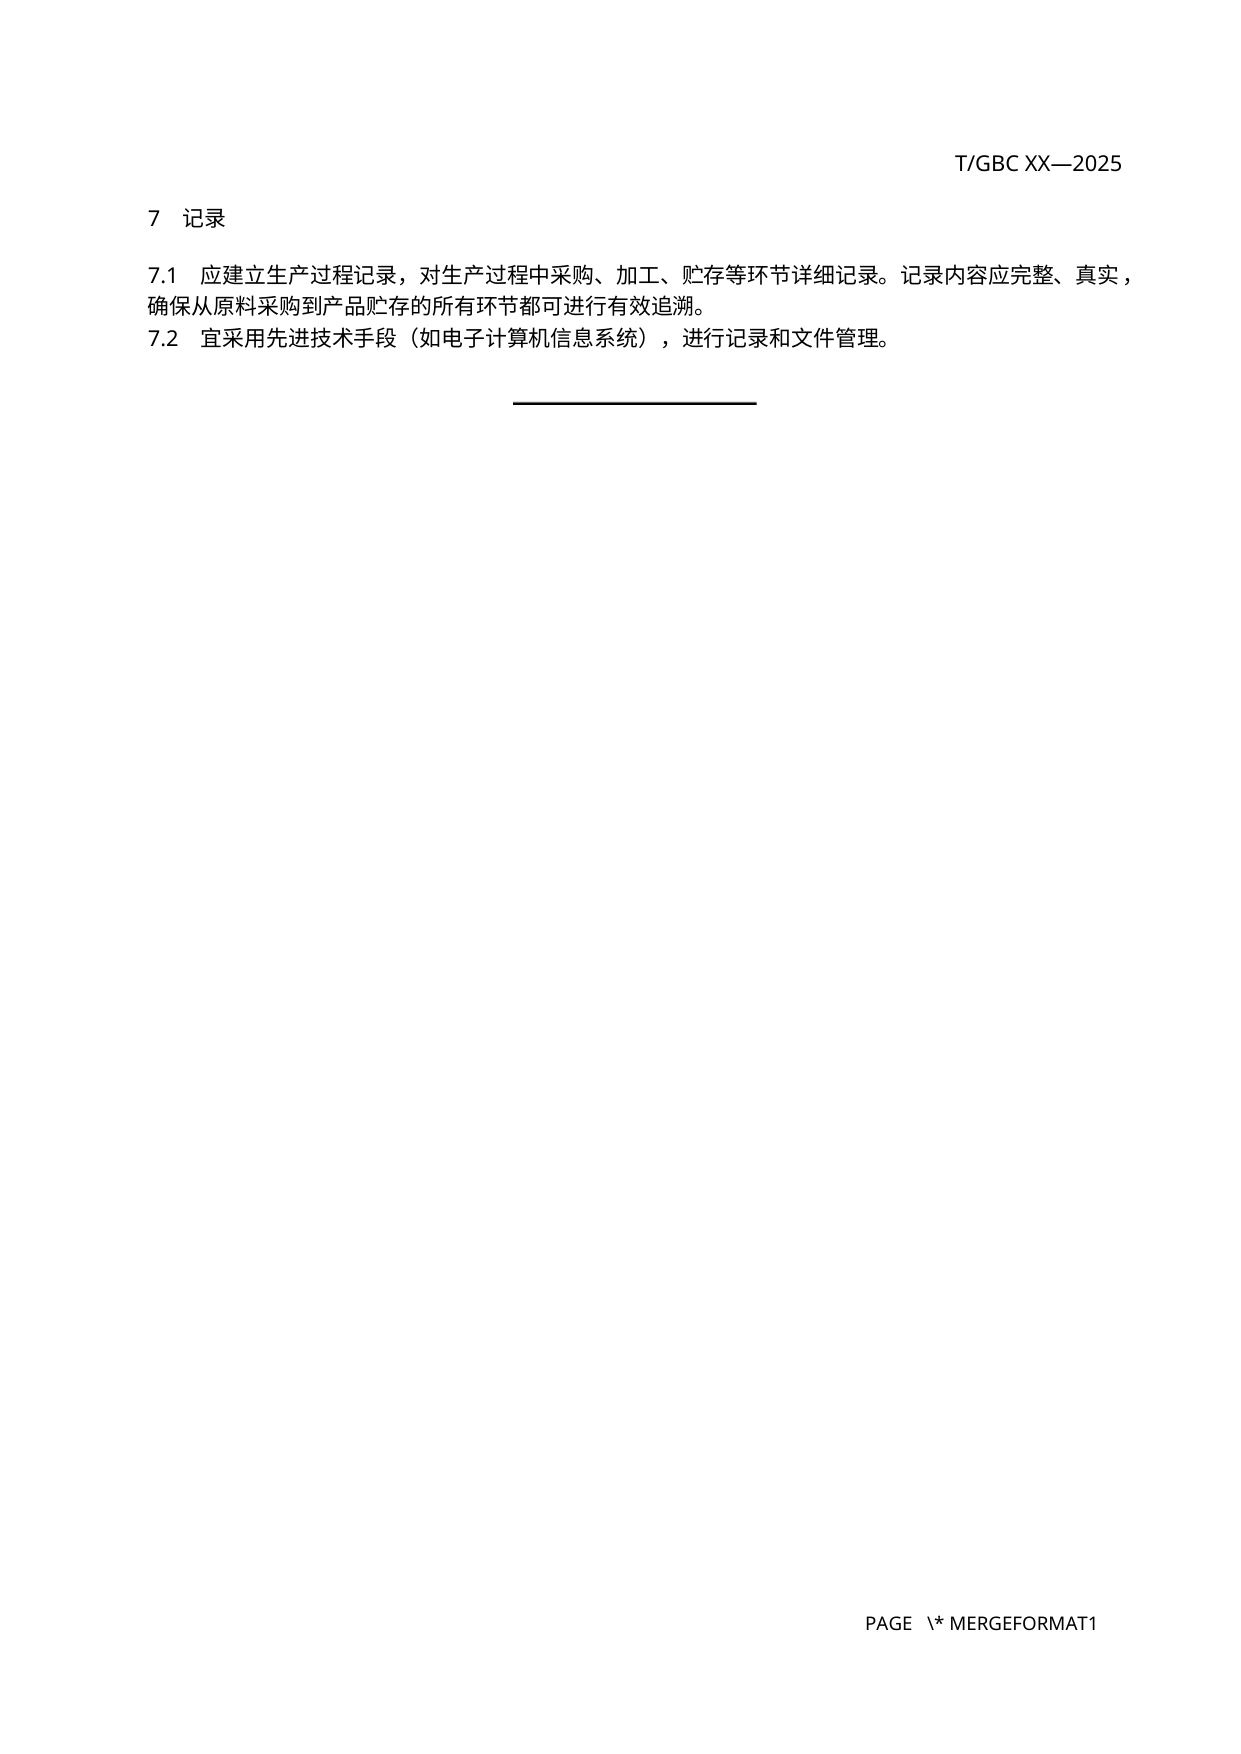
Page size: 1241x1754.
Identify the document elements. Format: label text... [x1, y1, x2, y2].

picture [513, 352, 757, 405]
text 记录 [148, 201, 1122, 233]
text 宜采用先进技术手段（如电子计算机信息系统），进行记录和文件管理。 [148, 321, 1122, 353]
text 应建立生产过程记录，对生产过程中采购、加工、贮存等环节详细记录。记录内容应完整、真实，确保从原料采购到产品贮存的所有环节都可进行有效追溯。 [148, 258, 1122, 321]
